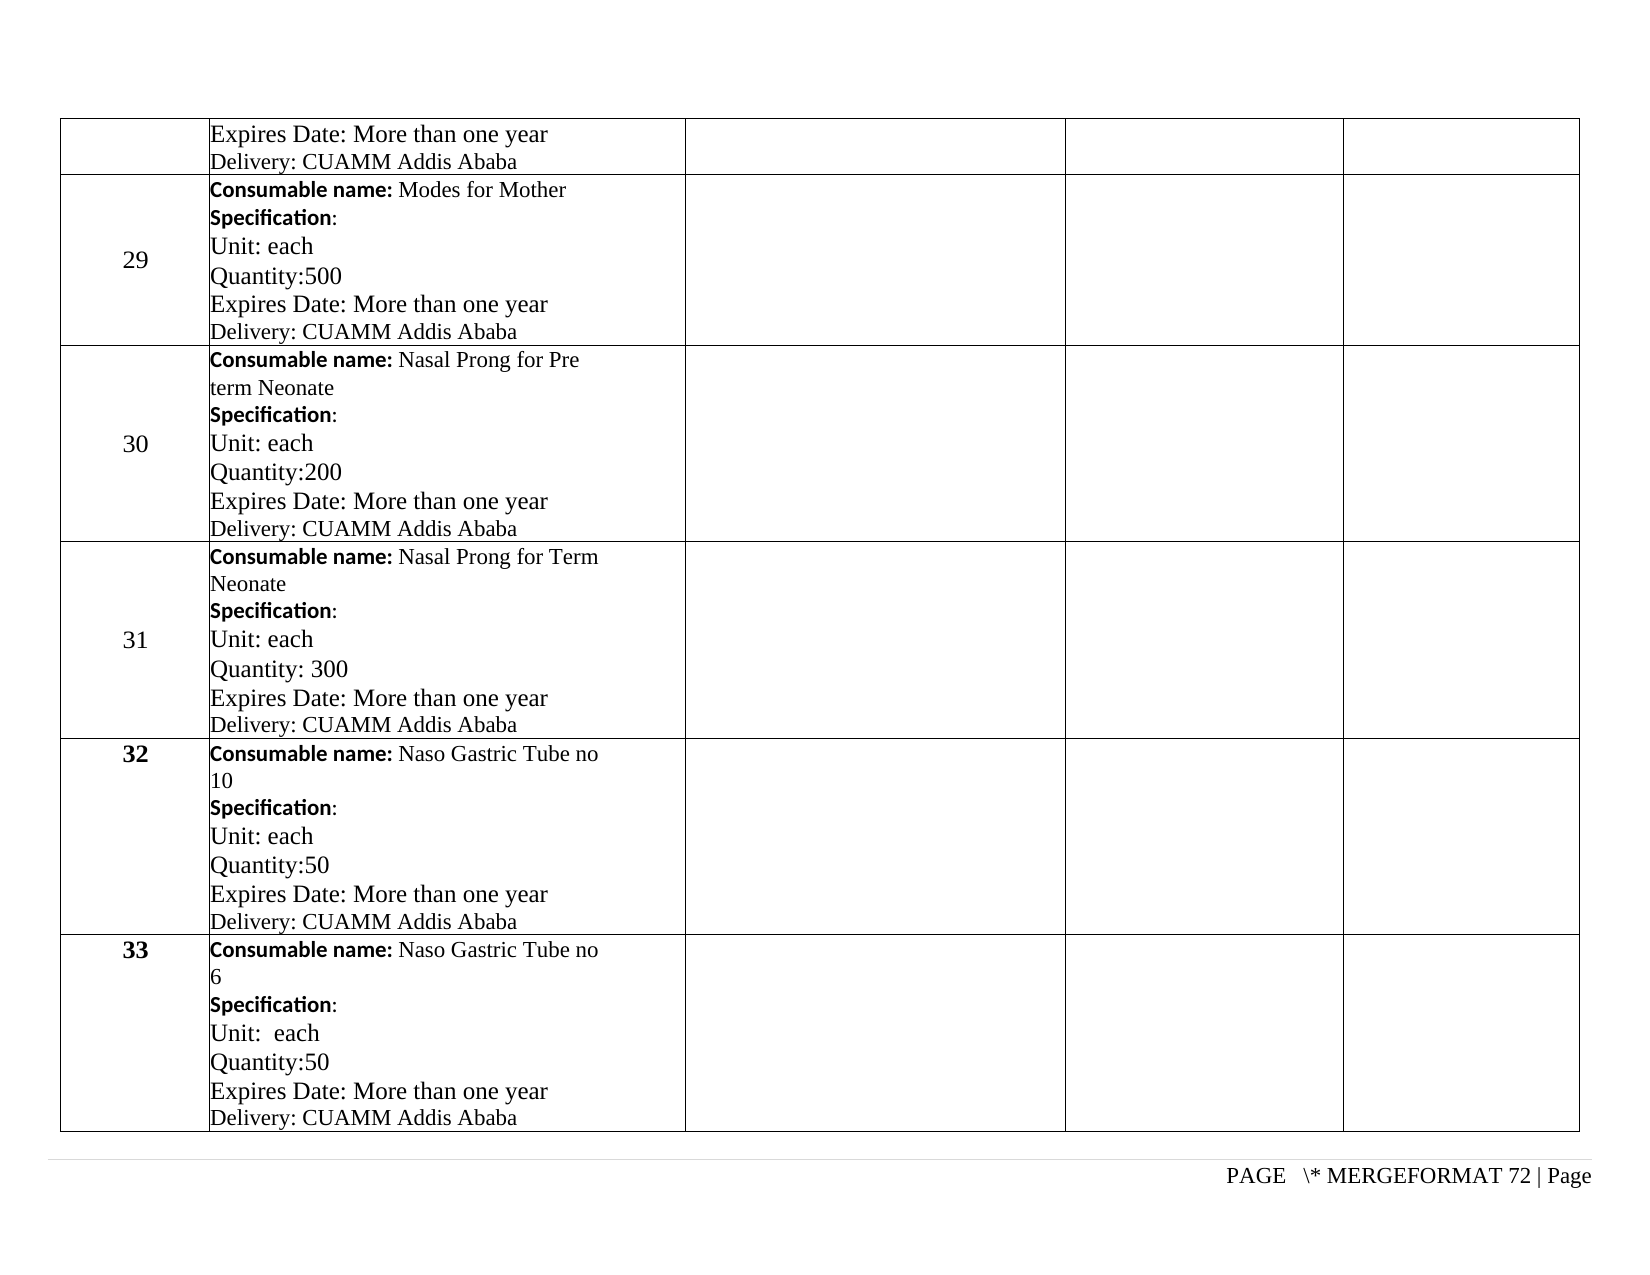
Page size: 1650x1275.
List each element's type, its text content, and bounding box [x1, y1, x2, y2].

table_cell [1344, 739, 1579, 934]
table_cell [1344, 542, 1579, 738]
table_cell [1344, 346, 1579, 541]
table_cell [1066, 935, 1343, 1131]
table_cell [1344, 935, 1579, 1131]
table_cell [686, 175, 1065, 344]
table_cell Consumable name: Naso Gastric Tube no 10 Specification: Unit: each Quantity:50 Expires Date: More than one year Delivery: CUAMM Addis Ababa [210, 739, 685, 934]
table_cell Consumable name: Naso Gastric Tube no 6 Specification: Unit: each Quantity:50 Expires Date: More than one year Delivery: CUAMM Addis Ababa [210, 935, 685, 1131]
table_cell [1344, 175, 1579, 344]
table_cell 33 [61, 935, 209, 1131]
table_cell [1066, 175, 1343, 344]
table_cell 29 [61, 175, 209, 344]
table_cell 31 [61, 542, 209, 738]
table_cell Consumable name: Nasal Prong for Pre term Neonate Specification: Unit: each Quantity:200 Expires Date: More than one year Delivery: CUAMM Addis Ababa [210, 346, 685, 541]
table_cell [1344, 119, 1579, 174]
table_cell Consumable name: Modes for Mother Specification: Unit: each Quantity:500 Expires Date: More than one year Delivery: CUAMM Addis Ababa [210, 175, 685, 344]
table_cell [686, 542, 1065, 738]
table_cell 28 [61, 119, 209, 174]
table_cell Consumable name: Nasal Prong for Term Neonate Specification: Unit: each Quantity: 300 Expires Date: More than one year Delivery: CUAMM Addis Ababa [210, 542, 685, 738]
table_cell 32 [61, 739, 209, 934]
table_cell [1066, 739, 1343, 934]
table_cell [1066, 346, 1343, 541]
table_cell 30 [61, 346, 209, 541]
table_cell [210, 119, 685, 174]
table_cell [686, 346, 1065, 541]
table_cell [1066, 119, 1343, 174]
table_cell [686, 935, 1065, 1131]
table_cell [686, 739, 1065, 934]
table_cell [1066, 542, 1343, 738]
table_cell [686, 119, 1065, 174]
